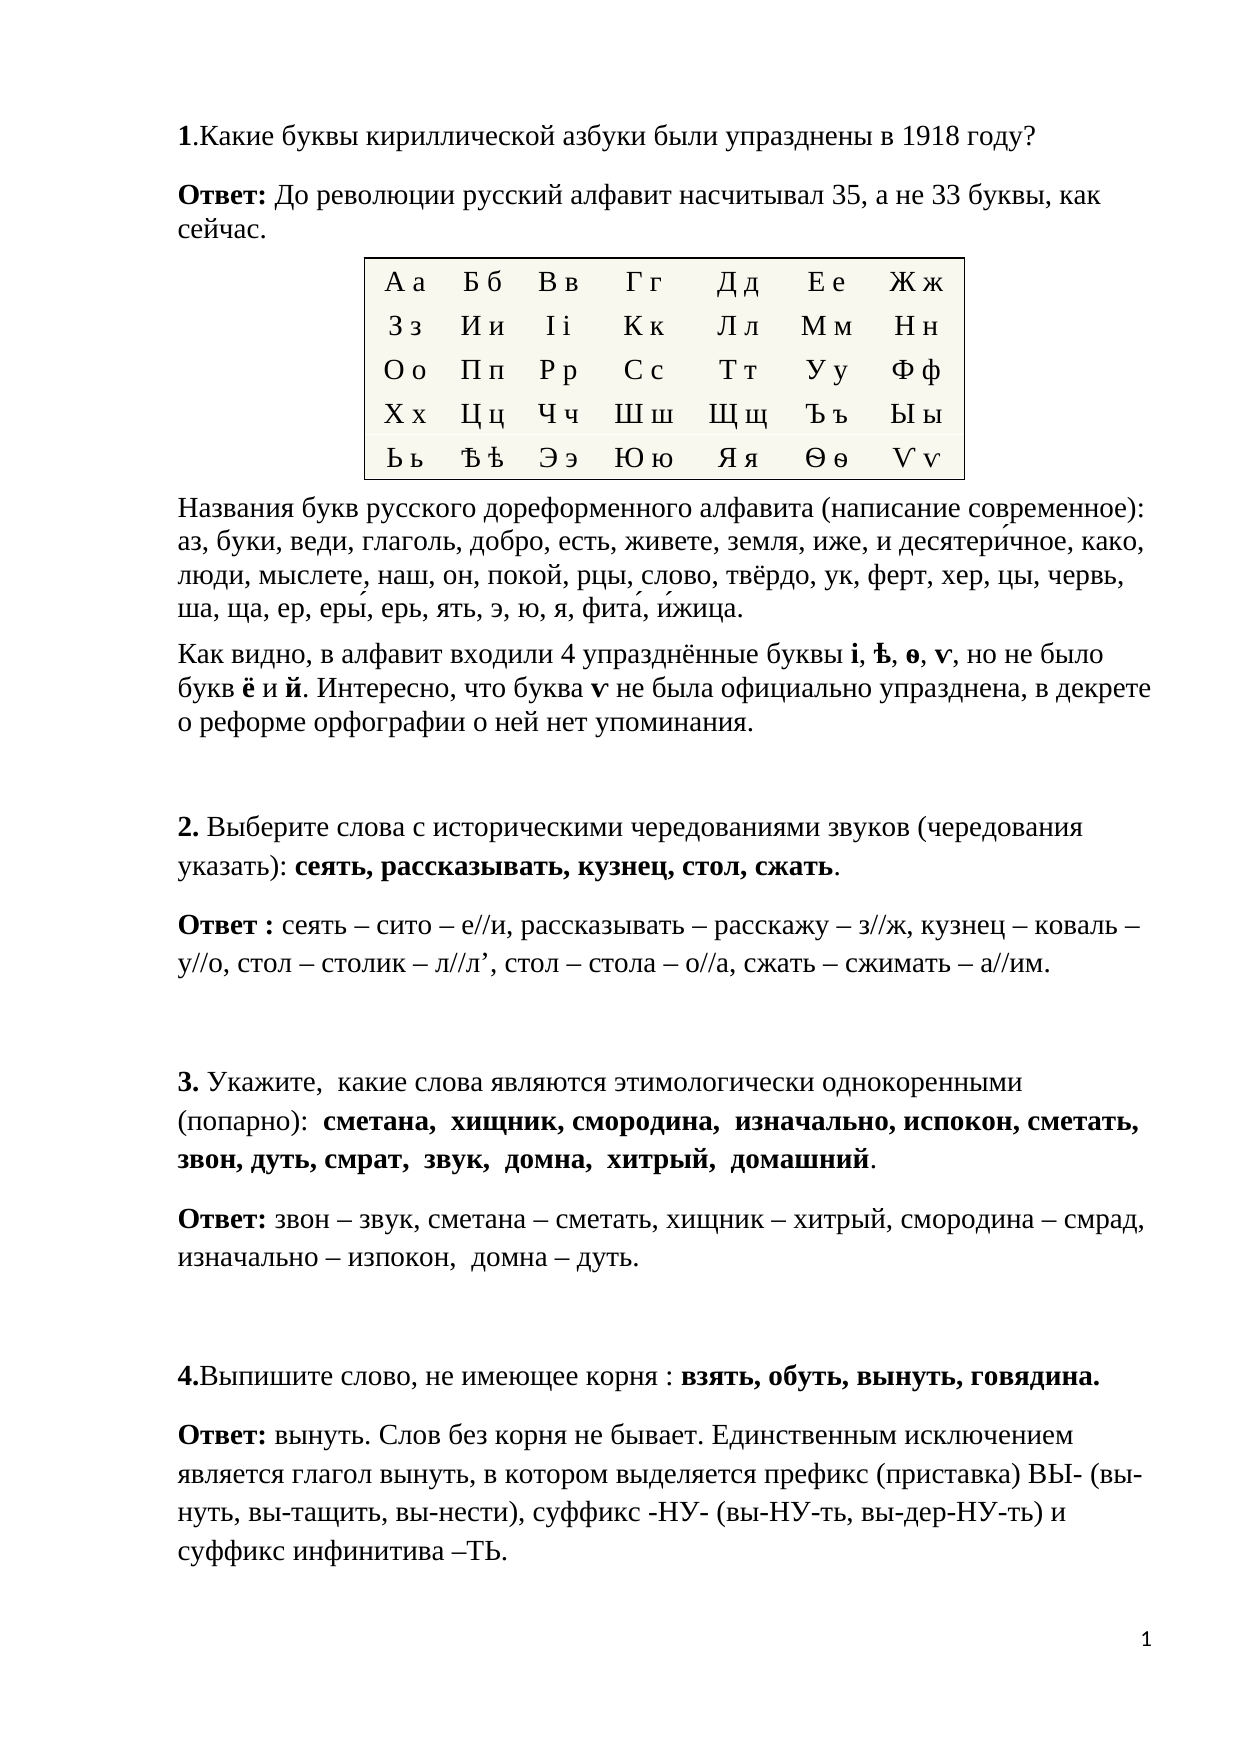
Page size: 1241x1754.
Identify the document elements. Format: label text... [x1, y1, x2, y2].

table_cell Я я [691, 435, 785, 478]
text Как видно, в алфавит входили 4 упразднённые буквы i, ѣ, ѳ, ѵ, но не было букв ё и й. Интересно, что буква ѵ не была официально упразднена, в декрете о реформе орфографии о ней нет упоминания. [177, 637, 1152, 737]
table_header А а [365, 259, 445, 303]
table_cell Ю ю [597, 435, 691, 478]
text Ответ : сеять – сито – е//и, рассказывать – расскажу – з//ж, кузнец – коваль – у//о, стол – столик – л//л’, стол – стола – о//а, сжать – сжимать – а//им. [177, 907, 1152, 979]
table_cell Х х [365, 391, 445, 434]
table_cell Ы ы [868, 391, 964, 434]
table_cell Ф ф [868, 347, 964, 391]
table_header Е е [785, 259, 868, 303]
table_cell Ѳ ѳ [785, 435, 868, 478]
text 2. Выберите слова с историческими чередованиями звуков (чередования указать): сеять, рассказывать, кузнец, стол, сжать. [177, 809, 1152, 881]
table_cell Ѣ ѣ [445, 435, 520, 478]
table_cell Щ щ [691, 391, 785, 434]
table_cell І і [520, 303, 597, 347]
table_cell К к [597, 303, 691, 347]
table_cell Т т [691, 347, 785, 391]
text Ответ: вынуть. Слов без корня не бывает. Единственным исключением является глагол вынуть, в котором выделяется префикс (приставка) ВЫ- (вы-нуть, вы-тащить, вы-нести), суффикс -НУ- (вы-НУ-ть, вы-дер-НУ-ть) и суффикс инфинитива –ТЬ. [177, 1417, 1152, 1567]
table_cell Н н [868, 303, 964, 347]
table_cell И и [445, 303, 520, 347]
table_cell М м [785, 303, 868, 347]
table_cell Ъ ъ [785, 391, 868, 434]
table_cell Ѵ ѵ [868, 435, 964, 478]
text 3. Укажите, какие слова являются этимологически однокоренными (попарно): сметана, хищник, смородина, изначально, испокон, сметать, звон, дуть, смрат, звук, домна, хитрый, домашний. [177, 1064, 1152, 1175]
text 4.Выпишите слово, не имеющее корня : взять, обуть, вынуть, говядина. [177, 1358, 1152, 1392]
table_cell Л л [691, 303, 785, 347]
table_cell Ц ц [445, 391, 520, 434]
table_cell Э э [520, 435, 597, 478]
table_header В в [520, 259, 597, 303]
table_cell З з [365, 303, 445, 347]
table_header Ж ж [868, 259, 964, 303]
table_cell Ч ч [520, 391, 597, 434]
table_cell Р р [520, 347, 597, 391]
table_cell С с [597, 347, 691, 391]
table_header Д д [691, 259, 785, 303]
table_cell Ш ш [597, 391, 691, 434]
table_header Г г [597, 259, 691, 303]
text Названия букв русского дореформенного алфавита (написание современное): аз, буки, веди, глаголь, добро, есть, живете, земля, иже, и десятери́чное, како, люди, мыслете, наш, он, покой, рцы, слово, твёрдо, ук, ферт, хер, цы, червь, ша, ща, ер, еры́, ерь, ять, э, ю, я, фита́, и́жица. [177, 490, 1152, 624]
table_cell У у [785, 347, 868, 391]
text Ответ: До революции русский алфавит насчитывал 35, а не 33 буквы, как сейчас. [177, 177, 1152, 244]
text 1.Какие буквы кириллической азбуки были упразднены в 1918 году? [177, 118, 1152, 152]
table_cell Ь ь [365, 435, 445, 478]
table_cell П п [445, 347, 520, 391]
text Ответ: звон – звук, сметана – сметать, хищник – хитрый, смородина – смрад, изначально – изпокон, домна – дуть. [177, 1201, 1152, 1273]
table_cell О о [365, 347, 445, 391]
table_header Б б [445, 259, 520, 303]
